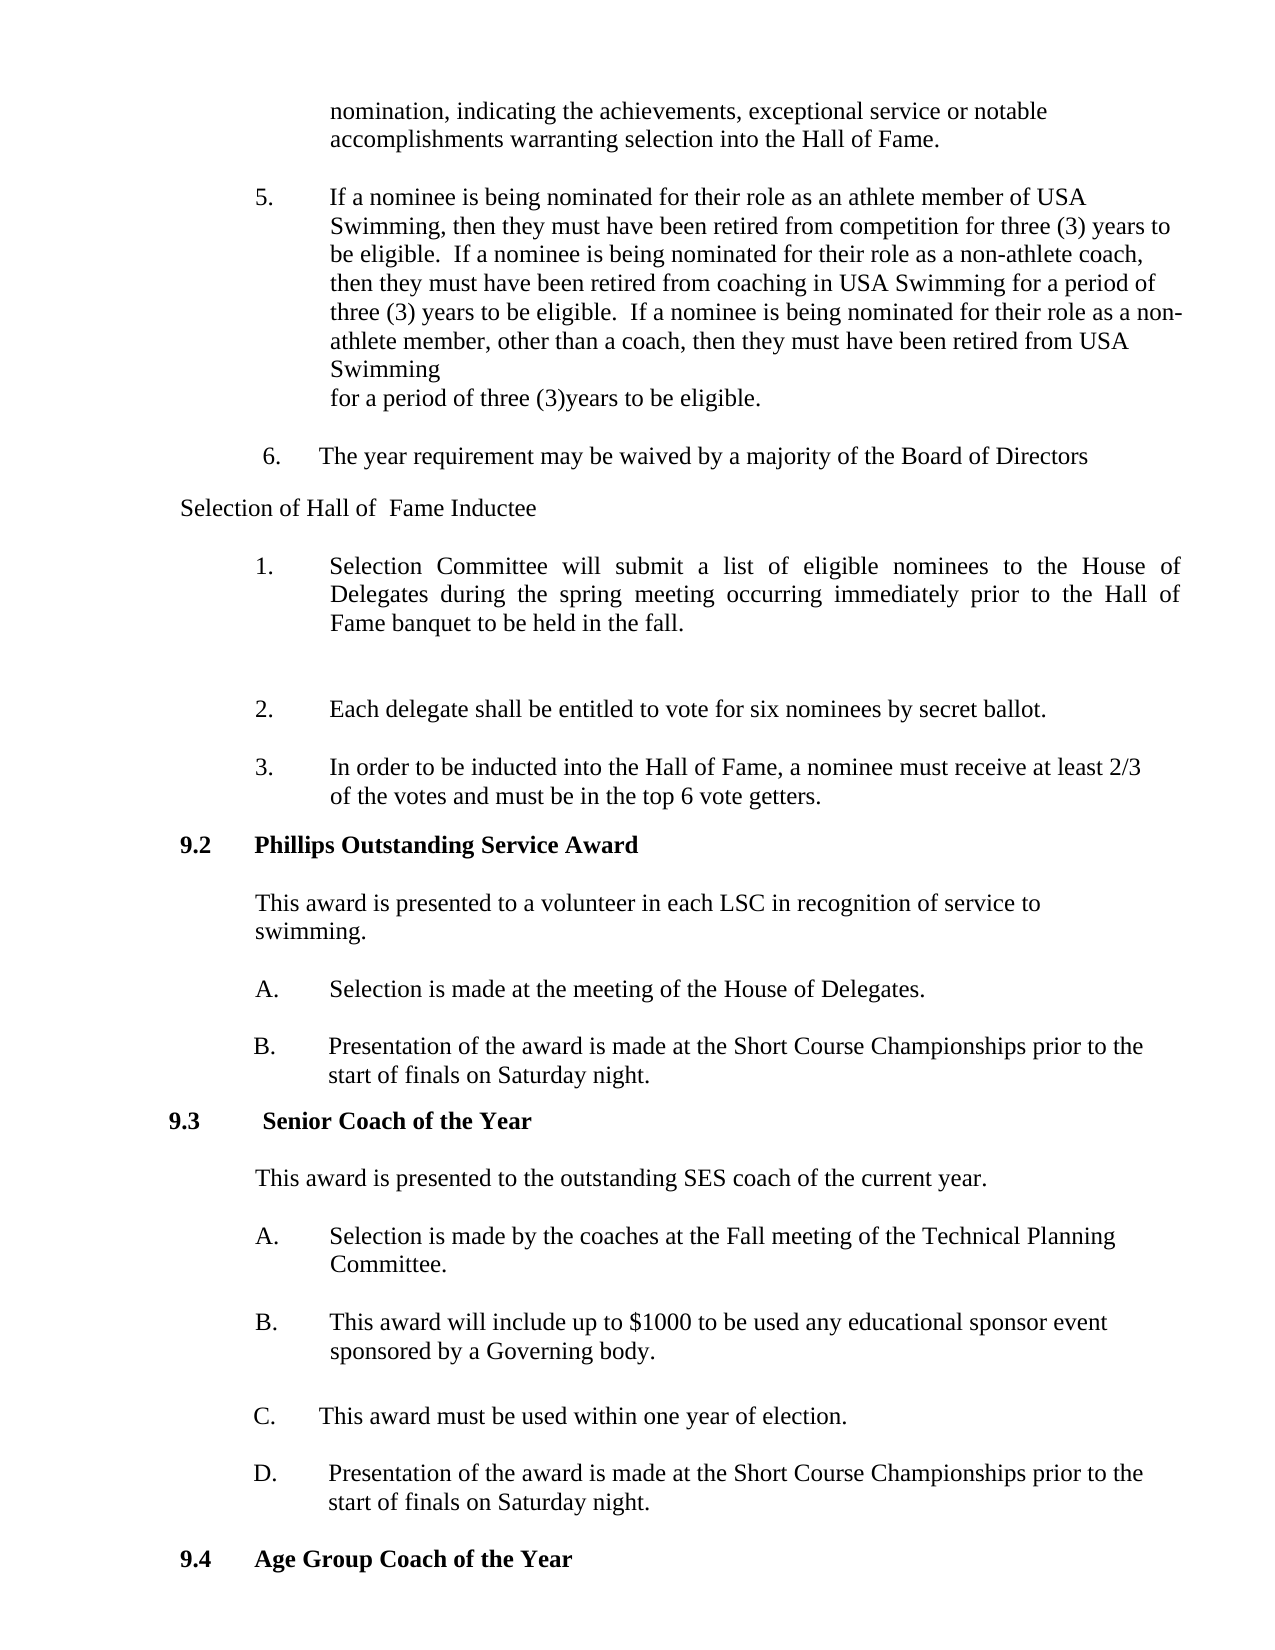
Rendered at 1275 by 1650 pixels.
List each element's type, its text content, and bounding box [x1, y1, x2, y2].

text 9.3 Senior Coach of the Year [169, 1106, 1198, 1135]
text C. This award must be used within one year of election. [169, 1401, 1198, 1429]
text Selection of Hall of Fame Inductee [180, 493, 1198, 522]
text A. Selection is made at the meeting of the House of Delegates. [255, 974, 1151, 1003]
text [255, 96, 1100, 153]
text 9.4 Age Group Coach of the Year [180, 1544, 1198, 1573]
text 5. If a nominee is being nominated for their role as an athlete member of USA [255, 182, 1198, 211]
text 3. In order to be inducted into the Hall of Fame, a nominee must receive at least 2/3 of the votes and must be in the top 6 vote getters. [255, 752, 1161, 809]
text D. Presentation of the award is made at the Short Course Championships prior to the start of finals on Saturday night. [253, 1458, 1151, 1516]
text for a period of three (3)years to be eligible. [330, 383, 1198, 412]
text This award is presented to a volunteer in each LSC in recognition of service to swimming. [255, 888, 1151, 945]
list Selection Committee will submit a list of eligible nominees to the House of Delegates during the spring meeting occurring immediately prior to the Hall of Fame banquet to be held in the fall. [255, 551, 1181, 637]
text Committee. [330, 1249, 1198, 1278]
text B. This award will include up to $1000 to be used any educational sponsor event sponsored by a Governing body. [255, 1307, 1163, 1364]
text 6. The year requirement may be waived by a majority of the Board of Directors [262, 441, 1198, 469]
text 9.2 Phillips Outstanding Service Award [180, 830, 1198, 859]
text Swimming, then they must have been retired from competition for three (3) years to be eligible. If a nominee is being nominated for their role as a non-athlete coach, then they must have been retired from coaching in USA Swimming for a period of three (3) years to be eligible. If a nominee is being nominated for their role as a non-athlete member, other than a coach, then they must have been retired from USA Swimming [330, 211, 1192, 383]
text This award is presented to the outstanding SES coach of the current year. [255, 1163, 1198, 1192]
text 2. Each delegate shall be entitled to vote for six nominees by secret ballot. [255, 694, 1198, 723]
text B. Presentation of the award is made at the Short Course Championships prior to the start of finals on Saturday night. [253, 1031, 1151, 1089]
text A. Selection is made by the coaches at the Fall meeting of the Technical Planning [255, 1221, 1198, 1249]
